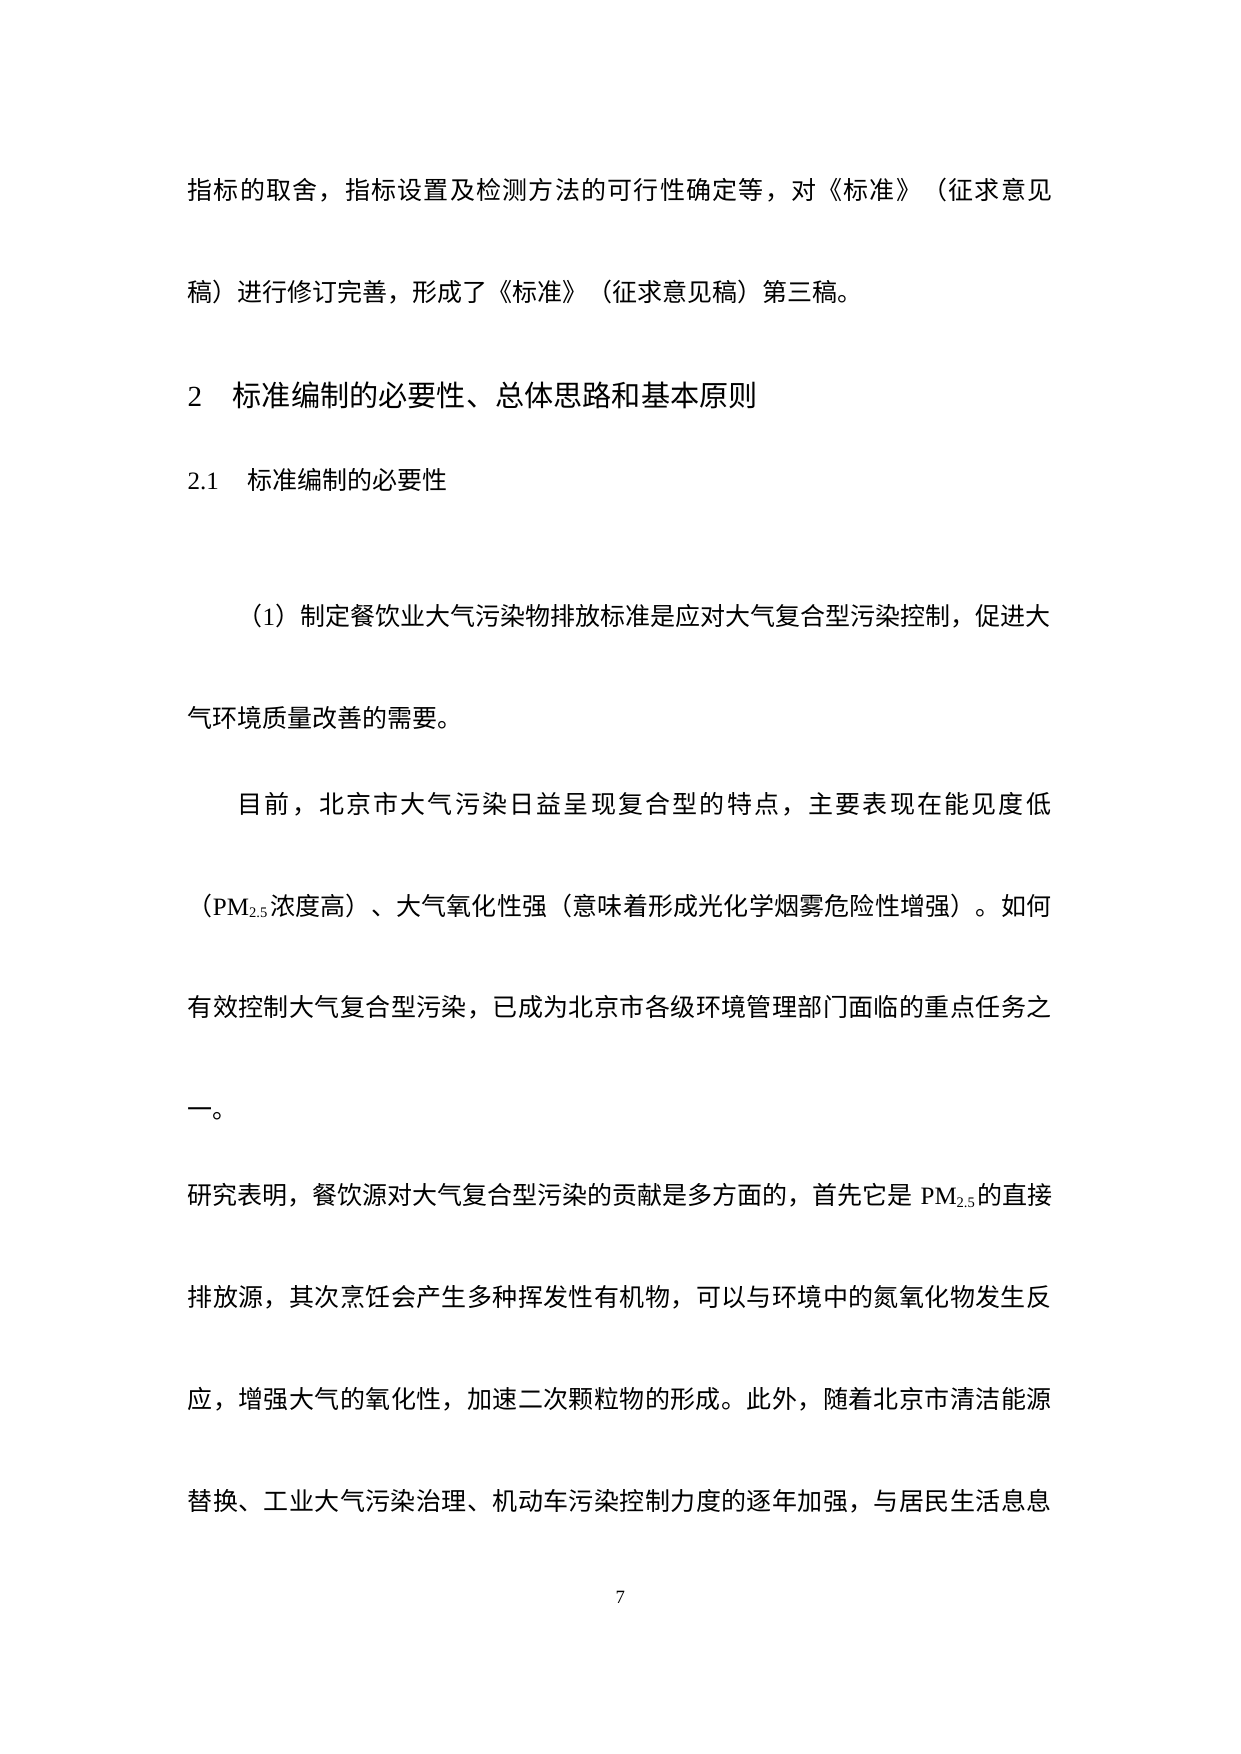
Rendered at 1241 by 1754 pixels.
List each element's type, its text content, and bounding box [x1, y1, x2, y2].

subtitle 标准编制的必要性 [187, 445, 1053, 513]
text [187, 155, 1053, 325]
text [187, 1160, 1053, 1533]
text 目前，北京市大气污染日益呈现复合型的特点，主要表现在能见度低（PM2.5浓度高）、大气氧化性强（意味着形成光化学烟雾危险性增强）。如何有效控制大气复合型污染，已成为北京市各级环境管理部门面临的重点任务之一。 [187, 768, 1053, 1142]
subtitle 标准编制的必要性、总体思路和基本原则 [187, 360, 1053, 428]
text （1）制定餐饮业大气污染物排放标准是应对大气复合型污染控制，促进大气环境质量改善的需要。 [187, 580, 1053, 750]
